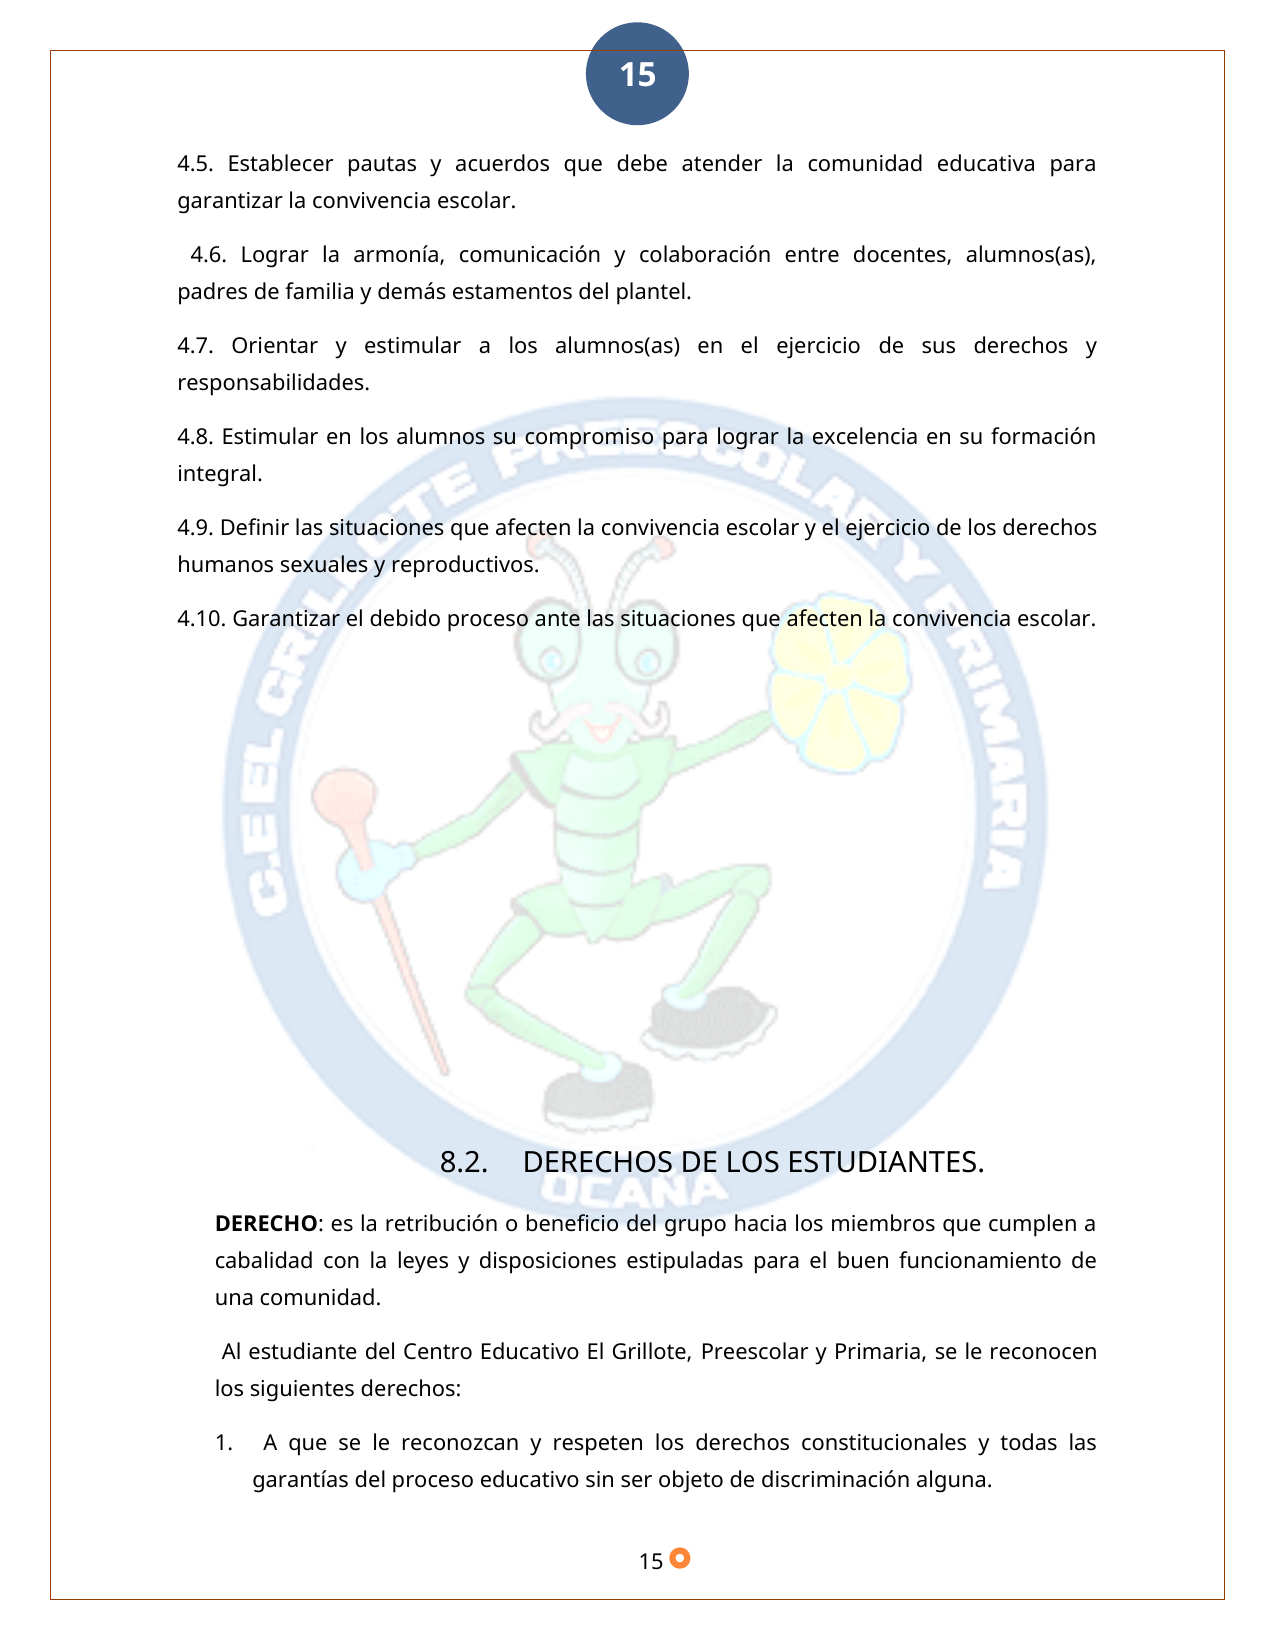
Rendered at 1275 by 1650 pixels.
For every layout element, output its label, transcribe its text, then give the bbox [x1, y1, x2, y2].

text 4.7. Orientar y estimular a los alumnos(as) en el ejercicio de sus derechos y responsabilidades. [177, 330, 1098, 397]
text 4.6. Lograr la armonía, comunicación y colaboración entre docentes, alumnos(as), padres de familia y demás estamentos del plantel. [177, 239, 1098, 306]
text 4.10. Garantizar el debido proceso ante las situaciones que afecten la convivencia escolar. [177, 603, 1098, 633]
list DERECHOS DE LOS ESTUDIANTES. [439, 1141, 1098, 1181]
text 4.5. Establecer pautas y acuerdos que debe atender la comunidad educativa para garantizar la convivencia escolar. [177, 148, 1098, 214]
text DERECHO: es la retribución o beneficio del grupo hacia los miembros que cumplen a cabalidad con la leyes y disposiciones estipuladas para el buen funcionamiento de una comunidad. [214, 1208, 1098, 1312]
list A que se le reconozcan y respeten los derechos constitucionales y todas las garantías del proceso educativo sin ser objeto de discriminación alguna. [214, 1427, 1098, 1494]
text 4.9. Definir las situaciones que afecten la convivencia escolar y el ejercicio de los derechos humanos sexuales y reproductivos. [177, 512, 1098, 579]
text 4.8. Estimular en los alumnos su compromiso para lograr la excelencia en su formación integral. [177, 421, 1098, 488]
text Al estudiante del Centro Educativo El Grillote, Preescolar y Primaria, se le reconocen los siguientes derechos: [214, 1336, 1098, 1403]
